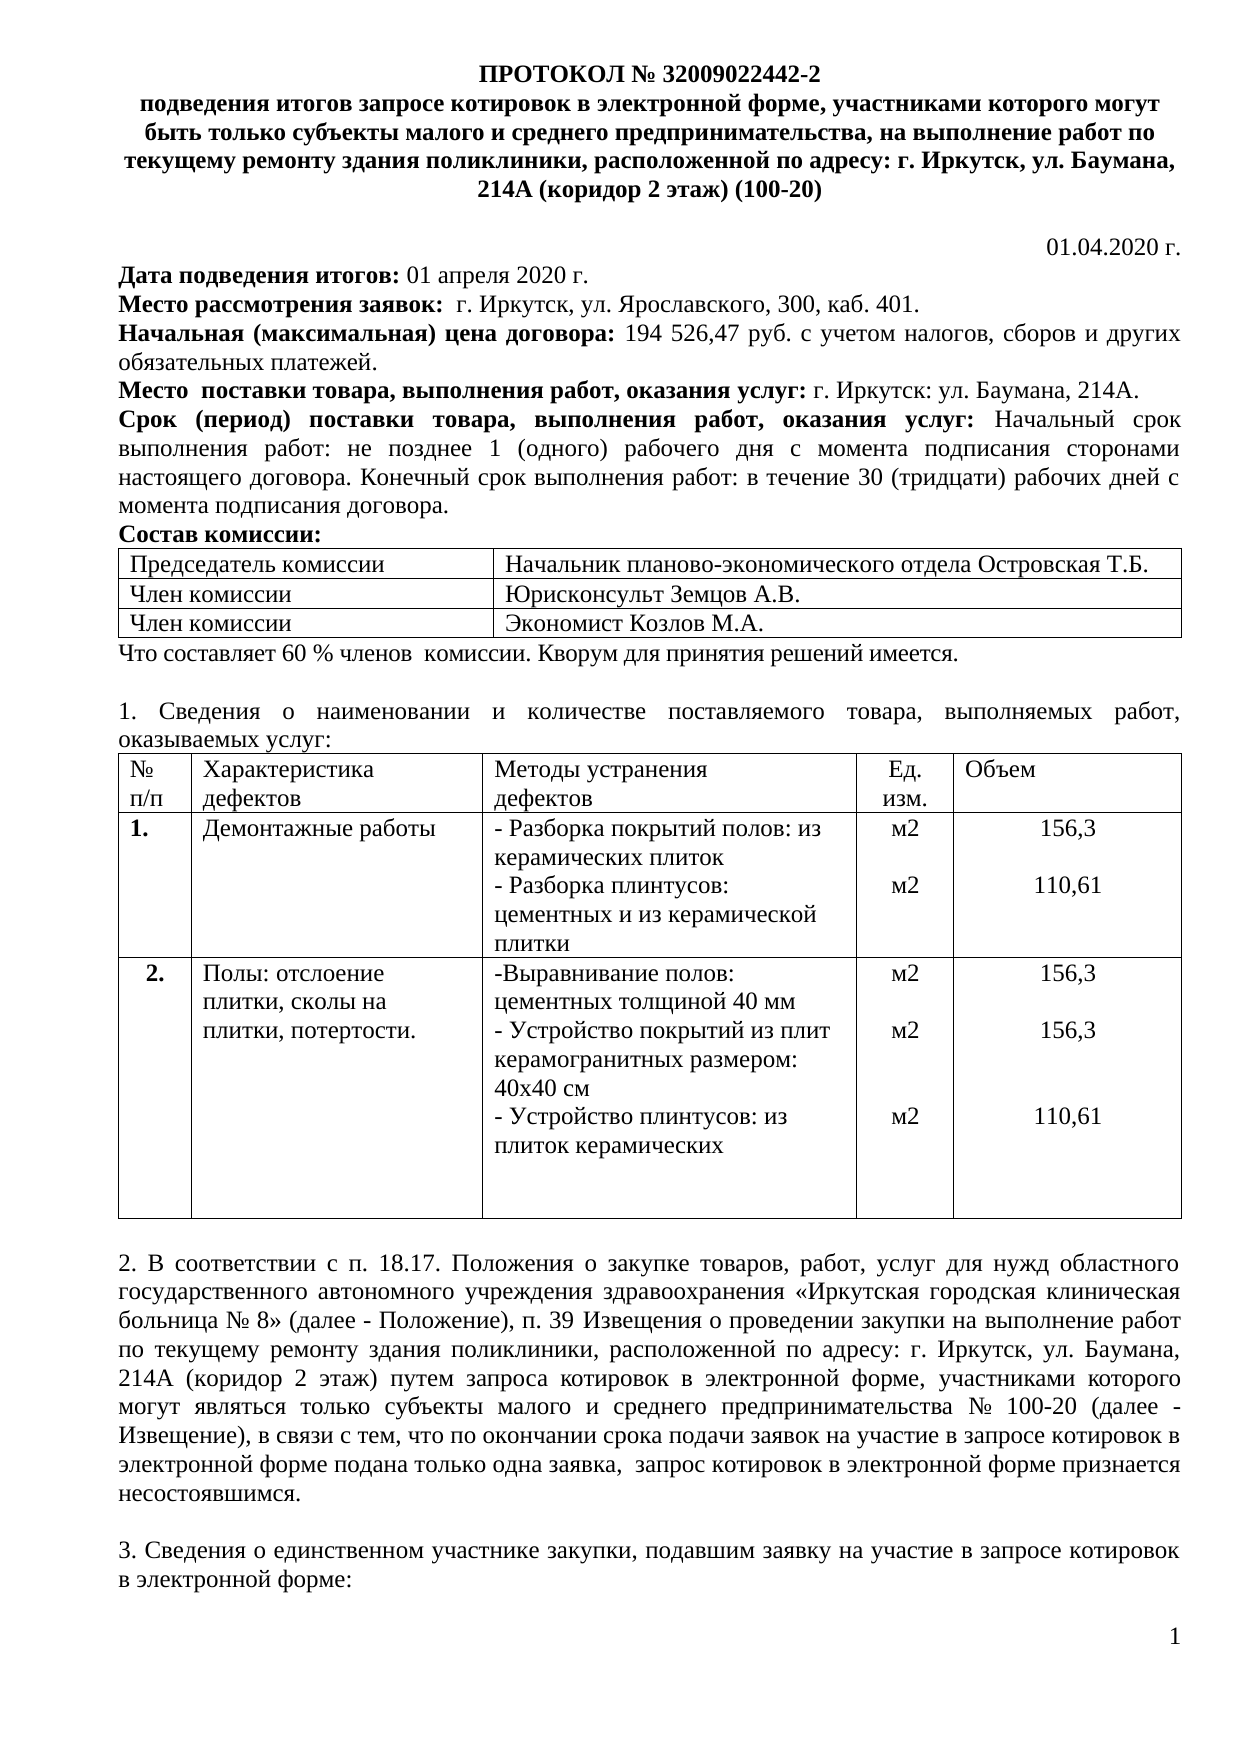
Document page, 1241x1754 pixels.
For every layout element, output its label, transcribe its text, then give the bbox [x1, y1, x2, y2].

table_cell м2 м2 м2 [857, 958, 953, 1218]
text 1. Сведения о наименовании и количестве поставляемого товара, выполняемых работ, оказываемых услуг: [118, 696, 1181, 753]
table_cell Юрисконсульт Земцов А.В. [494, 579, 1181, 607]
text Начальная (максимальная) цена договора: 194 526,47 руб. с учетом налогов, сборов и других обязательных платежей. [118, 318, 1181, 375]
table_header № п/п [119, 754, 191, 812]
table_cell Полы: отслоение плитки, сколы на плитки, потертости. [192, 958, 482, 1218]
table_cell Экономист Козлов М.А. [494, 609, 1181, 637]
text подведения итогов запросе котировок в электронной форме, участниками которого могут быть только субъекты малого и среднего предпринимательства, на выполнение работ по текущему ремонту здания поликлиники, расположенной по адресу: г. Иркутск, ул. Баумана, 214А (коридор 2 этаж) (100-20) [118, 88, 1181, 203]
text Срок (период) поставки товара, выполнения работ, оказания услуг: Начальный срок выполнения работ: не позднее 1 (одного) рабочего дня с момента подписания сторонами настоящего договора. Конечный срок выполнения работ: в течение 30 (тридцати) рабочих дней с момента подписания договора. [118, 404, 1181, 519]
table_header Характеристика дефектов [192, 754, 482, 812]
text 2. В соответствии с п. 18.17. Положения о закупке товаров, работ, услуг для нужд областного государственного автономного учреждения здравоохранения «Иркутская городская клиническая больница № 8» (далее - Положение), п. 39 Извещения о проведении закупки на выполнение работ по текущему ремонту здания поликлиники, расположенной по адресу: г. Иркутск, ул. Баумана, 214А (коридор 2 этаж) путем запроса котировок в электронной форме, участниками которого могут являться только субъекты малого и среднего предпринимательства № 100-20 (далее - Извещение), в связи с тем, что по окончании срока подачи заявок на участие в запросе котировок в электронной форме подана только одна заявка, запрос котировок в электронной форме признается несостоявшимся. [118, 1248, 1181, 1506]
table_header Объем [954, 754, 1181, 812]
table_cell -Выравнивание полов: цементных толщиной 40 мм - Устройство покрытий из плит керамогранитных размером: 40х40 см - Устройство плинтусов: из плиток керамических [483, 958, 856, 1218]
text 3. Сведения о единственном участнике закупки, подавшим заявку на участие в запросе котировок в электронной форме: [118, 1535, 1181, 1593]
table_cell м2 м2 [857, 813, 953, 957]
text 01.04.2020 г. [118, 232, 1181, 260]
text Состав комиссии: [118, 519, 1181, 548]
table_cell - Разборка покрытий полов: из керамических плиток - Разборка плинтусов: цементных и из керамической плитки [483, 813, 856, 957]
text Место рассмотрения заявок: г. Иркутск, ул. Ярославского, 300, каб. 401. [118, 289, 1181, 318]
table_cell 2. [119, 958, 191, 1218]
text Дата подведения итогов: 01 апреля 2020 г. [118, 260, 1181, 289]
table_header Начальник планово-экономического отдела Островская Т.Б. [494, 549, 1181, 578]
title ПРОТОКОЛ № 32009022442-2 [118, 59, 1181, 88]
table_cell 1. [119, 813, 191, 957]
table_cell 156,3 156,3 110,61 [954, 958, 1181, 1218]
table_header Председатель комиссии [119, 549, 493, 578]
table_cell Член комиссии [119, 609, 493, 637]
table_header Методы устранения дефектов [483, 754, 856, 812]
table_cell Член комиссии [119, 579, 493, 607]
table_cell Демонтажные работы [192, 813, 482, 957]
text Что составляет 60 % членов комиссии. Кворум для принятия решений имеется. [118, 638, 1181, 667]
text Место поставки товара, выполнения работ, оказания услуг: г. Иркутск: ул. Баумана, 214А. [118, 375, 1181, 404]
table_header Ед. изм. [857, 754, 953, 812]
table_cell 156,3 110,61 [954, 813, 1181, 957]
